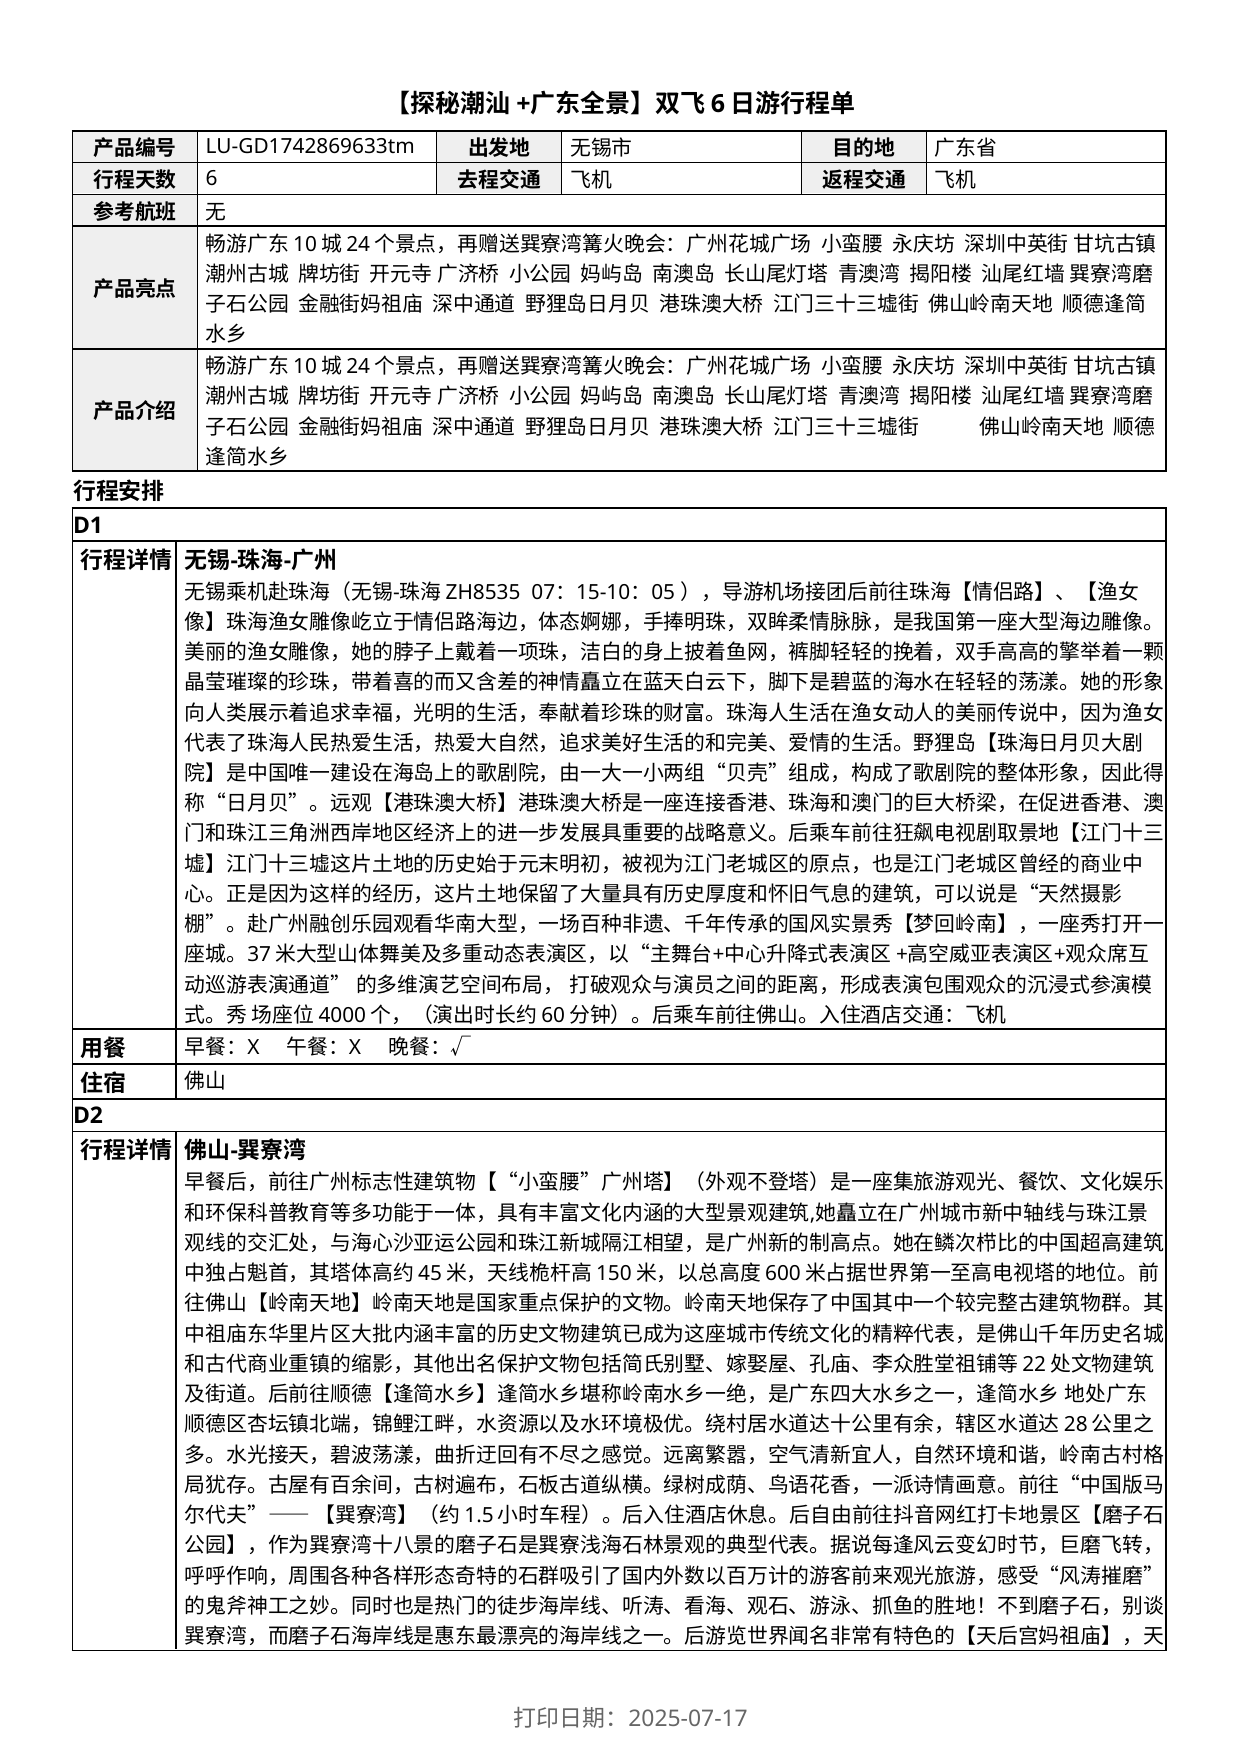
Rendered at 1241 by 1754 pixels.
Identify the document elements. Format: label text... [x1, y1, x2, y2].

table_cell 产品亮点 [73, 227, 197, 348]
table_header LU-GD1742869633tm [198, 132, 436, 162]
table_cell 用餐 [73, 1030, 175, 1063]
table_cell 行程天数 [73, 163, 197, 193]
table_header 无锡市 [562, 132, 801, 162]
table_cell 飞机 [562, 163, 801, 193]
table_cell 返程交通 [802, 163, 926, 193]
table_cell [177, 1132, 1165, 1649]
table_cell D2 [73, 1100, 1165, 1131]
table_cell 无 [198, 195, 1165, 225]
table_cell 产品介绍 [73, 350, 197, 470]
table_cell 住宿 [73, 1065, 175, 1098]
table_cell 畅游广东10城24个景点，再赠送巽寮湾篝火晚会： [198, 227, 1165, 348]
table_cell 早餐：X 午餐：X 晚餐：√ [177, 1030, 1165, 1063]
table_cell 6 [198, 163, 436, 193]
table_header 出发地 [437, 132, 561, 162]
table_cell 行程详情 [73, 1132, 175, 1649]
table_cell 参考航班 [73, 195, 197, 225]
table_cell 无锡-珠海-广州 无锡乘机赴珠海（无锡-珠海ZH8535 07：15-10：05 ），导游机场接团后前往珠海【情侣路】、【渔女像】珠海渔女雕像屹立于情侣路海边，体态婀娜，手捧明珠，双眸柔情脉脉，是我国第一座大型海边雕像。美丽的渔女雕像，她的脖子上戴着一项珠，洁白的身上披着鱼网，裤脚轻轻的挽着，双手高高的擎举着一颗晶莹璀璨的珍珠，带着喜的而又含差的神情矗立在蓝天白云下，脚下是碧蓝的海水在轻轻的荡漾。她的形象向人类展示着追求幸福，光明的生活，奉献着珍珠的财富。珠海人生活在渔女动人的美丽传说中，因为渔女代表了珠海人民热爱生活，热爱大自然，追求美好生活的和完美、爱情的生活。野狸岛【珠海日月贝大剧院】是中国唯一建设在海岛上的歌剧院，由一大一小两组“贝壳”组成，构成了歌剧院的整体形象，因此得称“日月贝”。远观【港珠澳大桥】港珠澳大桥是一座连接香港、珠海和澳门的巨大桥梁，在促进香港、澳门和珠江三角洲西岸地区经济上的进一步发展具重要的战略意义。后乘车前往狂飙电视剧取景地【江门十三墟】江门十三墟这片土地的历史始于元末明初，被视为江门老城区的原点，也是江门老城区曾经的商业中心。正是因为这样的经历，这片土地保留了大量具有历史厚度和怀旧气息的建筑，可以说是“天然摄影棚”。 [177, 542, 1165, 1028]
table_cell 畅游广东10城24个景点，再赠送巽寮湾篝火晚会： [198, 350, 1165, 470]
table_header 目的地 [802, 132, 926, 162]
table_header 广东省 [927, 132, 1165, 162]
table_header 产品编号 [73, 132, 197, 162]
table_header D1 [73, 509, 1165, 540]
table_cell 去程交通 [437, 163, 561, 193]
table_cell 行程详情 [73, 542, 175, 1028]
text 行程安排 [73, 473, 1167, 506]
table_cell 佛山 [177, 1065, 1165, 1098]
text 【探秘潮汕 +广东全景】双飞6日游行程单 [73, 83, 1167, 119]
table_cell 飞机 [927, 163, 1165, 193]
